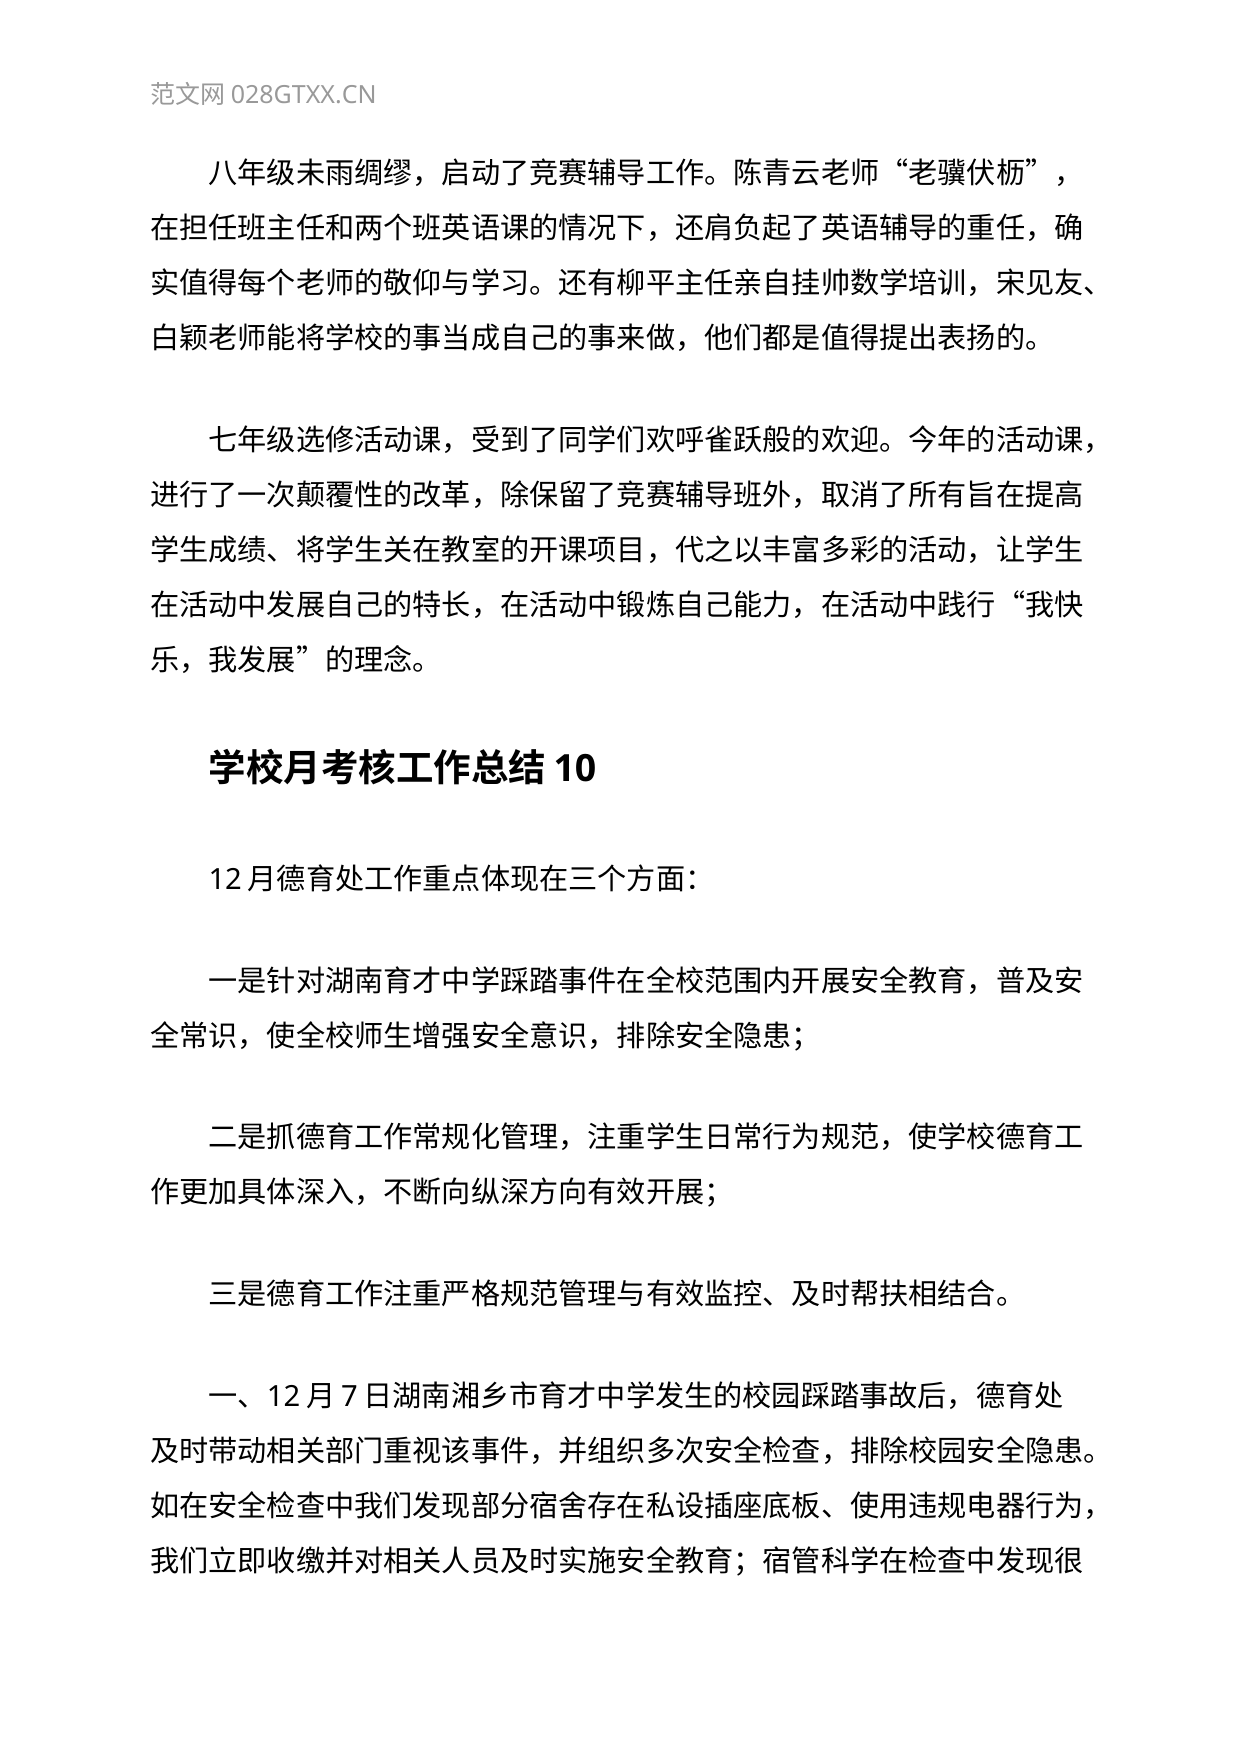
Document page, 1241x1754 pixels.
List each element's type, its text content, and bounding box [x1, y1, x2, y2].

text 八年级未雨绸缪，启动了竞赛辅导工作。陈青云老师“老骥伏枥”，在担任班主任和两个班英语课的情况下，还肩负起了英语辅导的重任，确实值得每个老师的敬仰与学习。还有柳平主任亲自挂帅数学培训，宋见友、白颖老师能将学校的事当成自己的事来做，他们都是值得提出表扬的。 [150, 150, 1090, 357]
text 七年级选修活动课，受到了同学们欢呼雀跃般的欢迎。今年的活动课，进行了一次颠覆性的改革，除保留了竞赛辅导班外，取消了所有旨在提高学生成绩、将学生关在教室的开课项目，代之以丰富多彩的活动，让学生在活动中发展自己的特长，在活动中锻炼自己能力，在活动中践行“我快乐，我发展”的理念。 [150, 416, 1090, 678]
text 二是抓德育工作常规化管理，注重学生日常行为规范，使学校德育工作更加具体深入，不断向纵深方向有效开展； [150, 1114, 1090, 1211]
text 学校月考核工作总结10 [150, 738, 1090, 792]
text 一是针对湖南育才中学踩踏事件在全校范围内开展安全教育，普及安全常识，使全校师生增强安全意识，排除安全隐患； [150, 957, 1090, 1054]
text 三是德育工作注重严格规范管理与有效监控、及时帮扶相结合。 [150, 1271, 1090, 1313]
text 12月德育处工作重点体现在三个方面： [150, 855, 1090, 898]
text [150, 1372, 1090, 1579]
